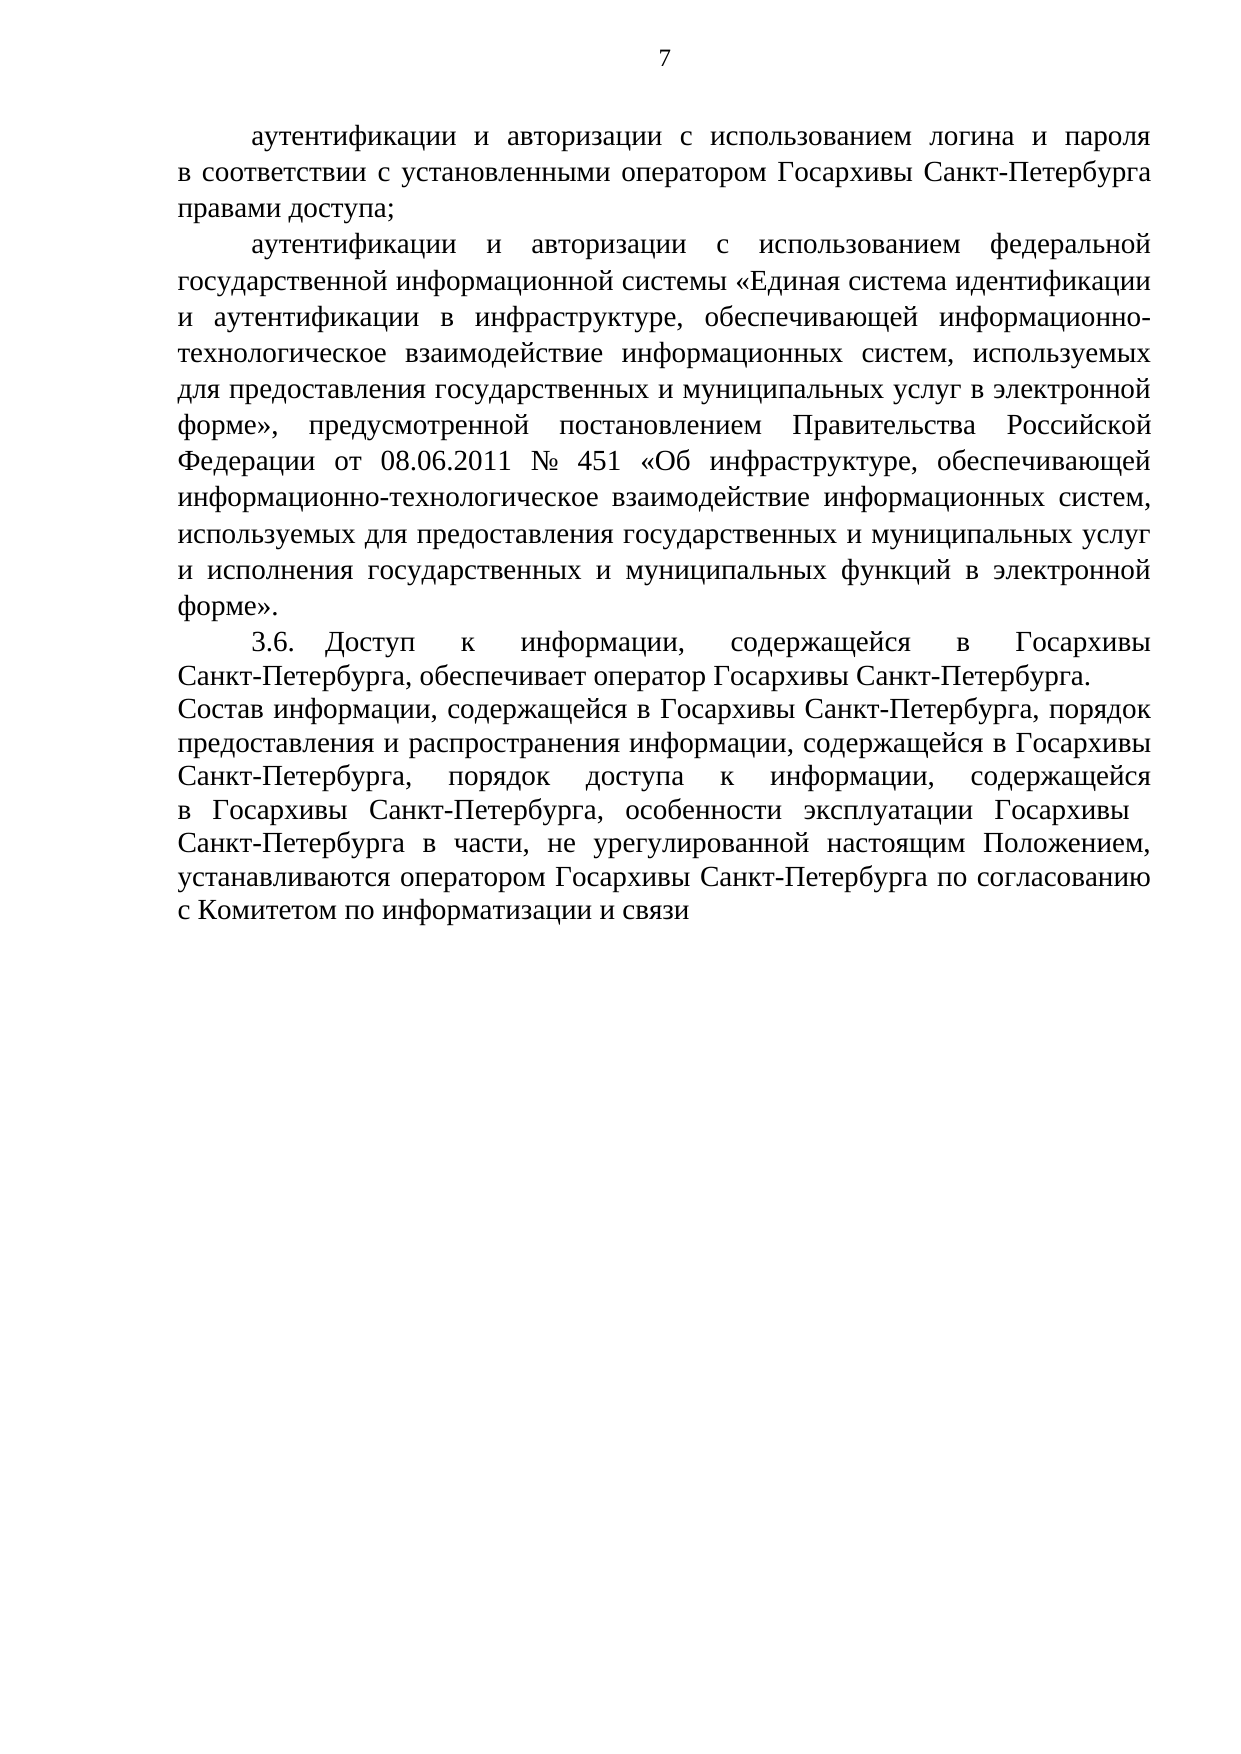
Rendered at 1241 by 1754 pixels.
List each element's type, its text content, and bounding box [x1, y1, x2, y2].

list Доступ к информации, содержащейся в Госархивы Санкт-Петербурга, обеспечивает оператор Госархивы Санкт-Петербурга. [177, 624, 1152, 691]
text Состав информации, содержащейся в Госархивы Санкт-Петербурга, порядок предоставления и распространения информации, содержащейся в Госархивы Санкт-Петербурга, порядок доступа к информации, содержащейся в Госархивы Санкт-Петербурга, особенности эксплуатации Госархивы Санкт-Петербурга в части, не урегулированной настоящим Положением, устанавливаются оператором Госархивы Санкт-Петербурга по согласованию с Комитетом по информатизации и связи [177, 691, 1152, 926]
list аутентификации и авторизации с использованием федеральной государственной информационной системы «Единая система идентификации и аутентификации в инфраструктуре, обеспечивающей информационно-технологическое взаимодействие информационных систем, используемых для предоставления государственных и муниципальных услуг в электронной форме», предусмотренной постановлением Правительства Российской Федерации от 08.06.2011 № 451 «Об инфраструктуре, обеспечивающей информационно-технологическое взаимодействие информационных систем, используемых для предоставления государственных и муниципальных услуг и исполнения государственных и муниципальных функций в электронной форме». [177, 227, 1152, 622]
list аутентификации и авторизации с использованием логина и пароля в соответствии с установленными оператором Госархивы Санкт-Петербурга правами доступа; [177, 118, 1152, 224]
